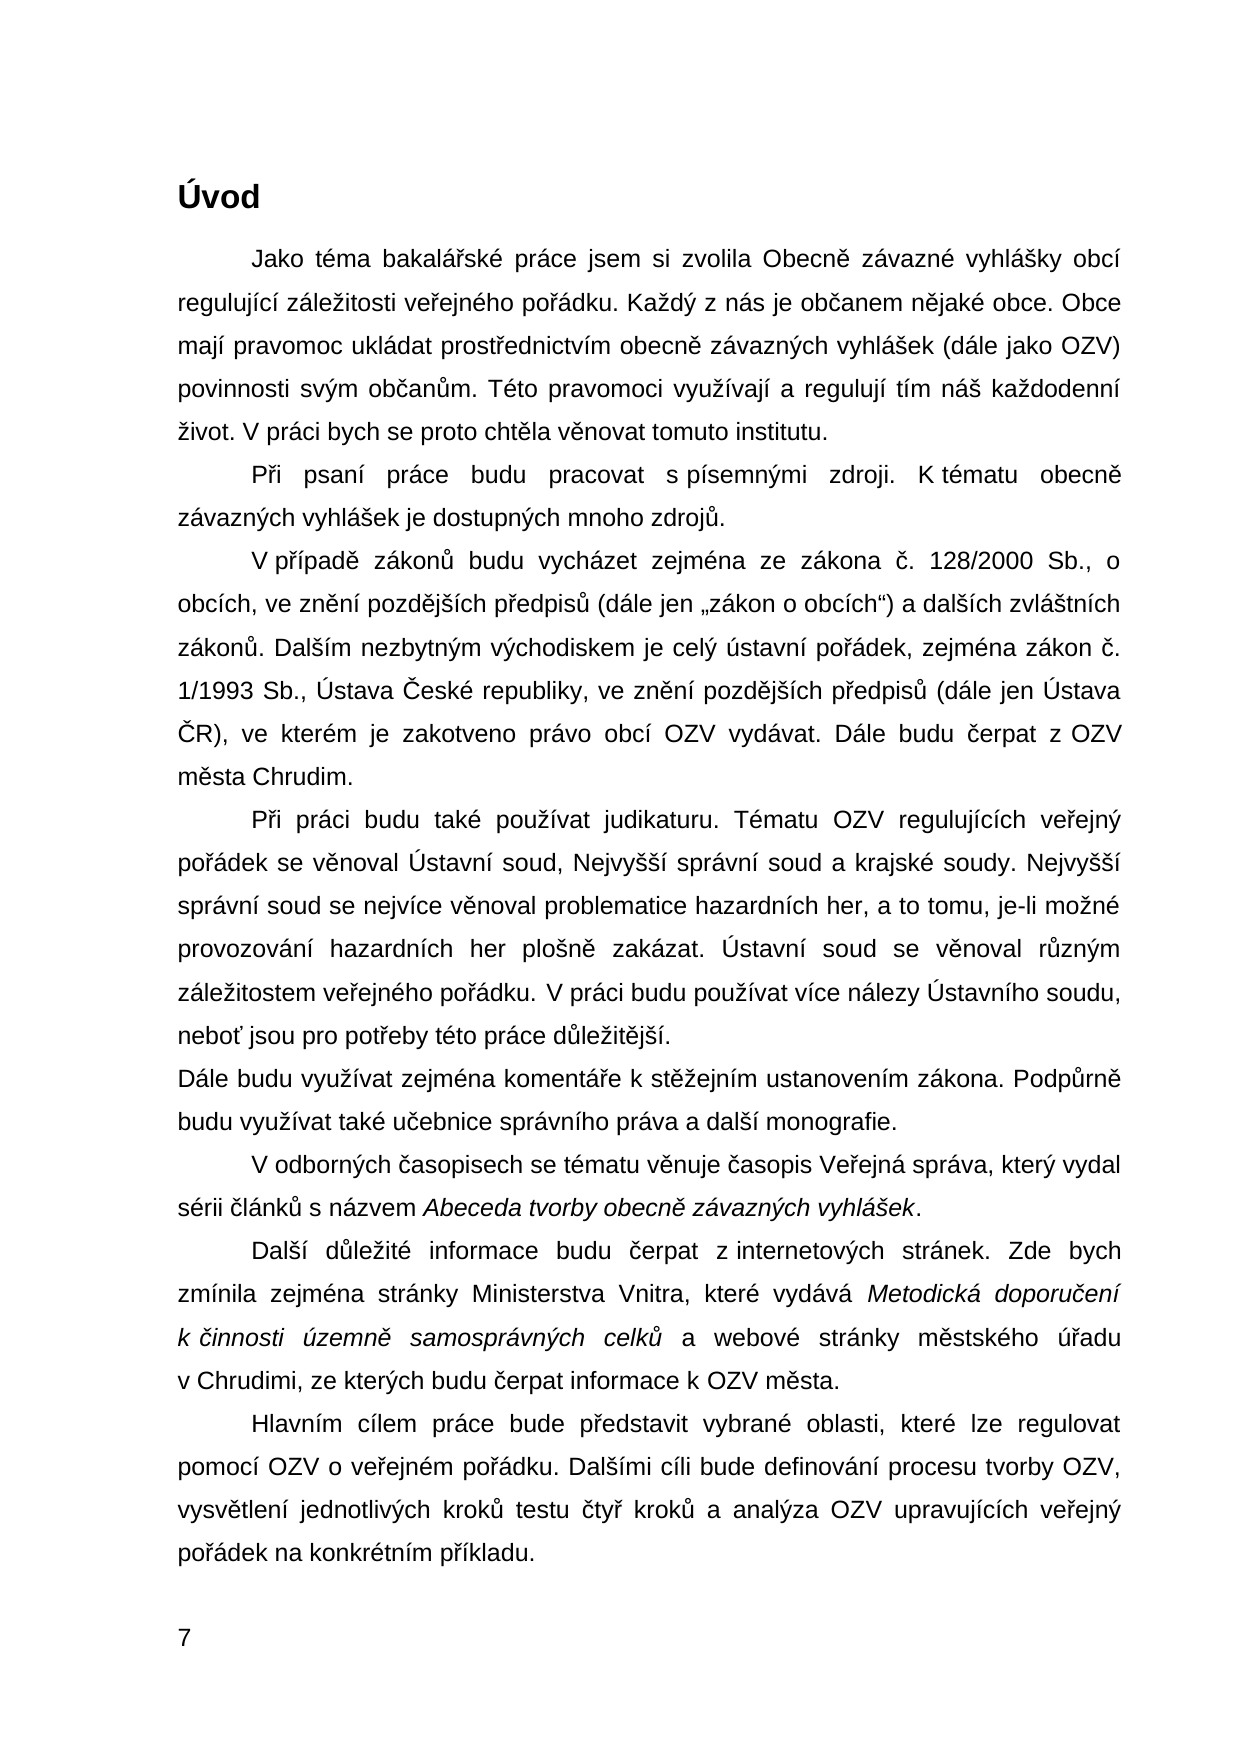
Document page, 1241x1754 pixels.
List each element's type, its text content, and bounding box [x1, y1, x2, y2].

text Při psaní práce budu pracovat s písemnými zdroji. K tématu obecně závazných vyhlášek je dostupných mnoho zdrojů. [177, 460, 1122, 532]
text V odborných časopisech se tématu věnuje časopis Veřejná správa, který vydal sérii článků s názvem Abeceda tvorby obecně závazných vyhlášek. [177, 1150, 1122, 1222]
text Jako téma bakalářské práce jsem si zvolila Obecně závazné vyhlášky obcí regulující záležitosti veřejného pořádku. Každý z nás je občanem nějaké obce. Obce mají pravomoc ukládat prostřednictvím obecně závazných vyhlášek (dále jako OZV) povinnosti svým občanům. Této pravomoci využívají a regulují tím náš každodenní život. V práci bych se proto chtěla věnovat tomuto institutu. [177, 244, 1122, 446]
text Dále budu využívat zejména komentáře k stěžejním ustanovením zákona. Podpůrně budu využívat také učebnice správního práva a další monografie. [177, 1064, 1122, 1136]
text V případě zákonů budu vycházet zejména ze zákona č. 128/2000 Sb., o obcích, ve znění pozdějších předpisů (dále jen „zákon o obcích“) a dalších zvláštních zákonů. Dalším nezbytným východiskem je celý ústavní pořádek, zejména zákon č. 1/1993 Sb., Ústava České republiky, ve znění pozdějších předpisů (dále jen Ústava ČR), ve kterém je zakotveno právo obcí OZV vydávat. Dále budu čerpat z OZV města Chrudim. [177, 546, 1122, 791]
text Při práci budu také používat judikaturu. Tématu OZV regulujících veřejný pořádek se věnoval Ústavní soud, Nejvyšší správní soud a krajské soudy. Nejvyšší správní soud se nejvíce věnoval problematice hazardních her, a to tomu, je-li možné provozování hazardních her plošně zakázat. Ústavní soud se věnoval různým záležitostem veřejného pořádku. V práci budu používat více nálezy Ústavního soudu, neboť jsou pro potřeby této práce důležitější. [177, 805, 1122, 1049]
text Hlavním cílem práce bude představit vybrané oblasti, které lze regulovat pomocí OZV o veřejném pořádku. Dalšími cíli bude definování procesu tvorby OZV, vysvětlení jednotlivých kroků testu čtyř kroků a analýza OZV upravujících veřejný pořádek na konkrétním příkladu. [177, 1409, 1122, 1567]
text Další důležité informace budu čerpat z internetových stránek. Zde bych zmínila zejména stránky Ministerstva Vnitra, které vydává Metodická doporučení k činnosti územně samosprávných celků a webové stránky městského úřadu v Chrudimi, ze kterých budu čerpat informace k OZV města. [177, 1236, 1122, 1394]
subtitle Úvod [177, 177, 1122, 215]
